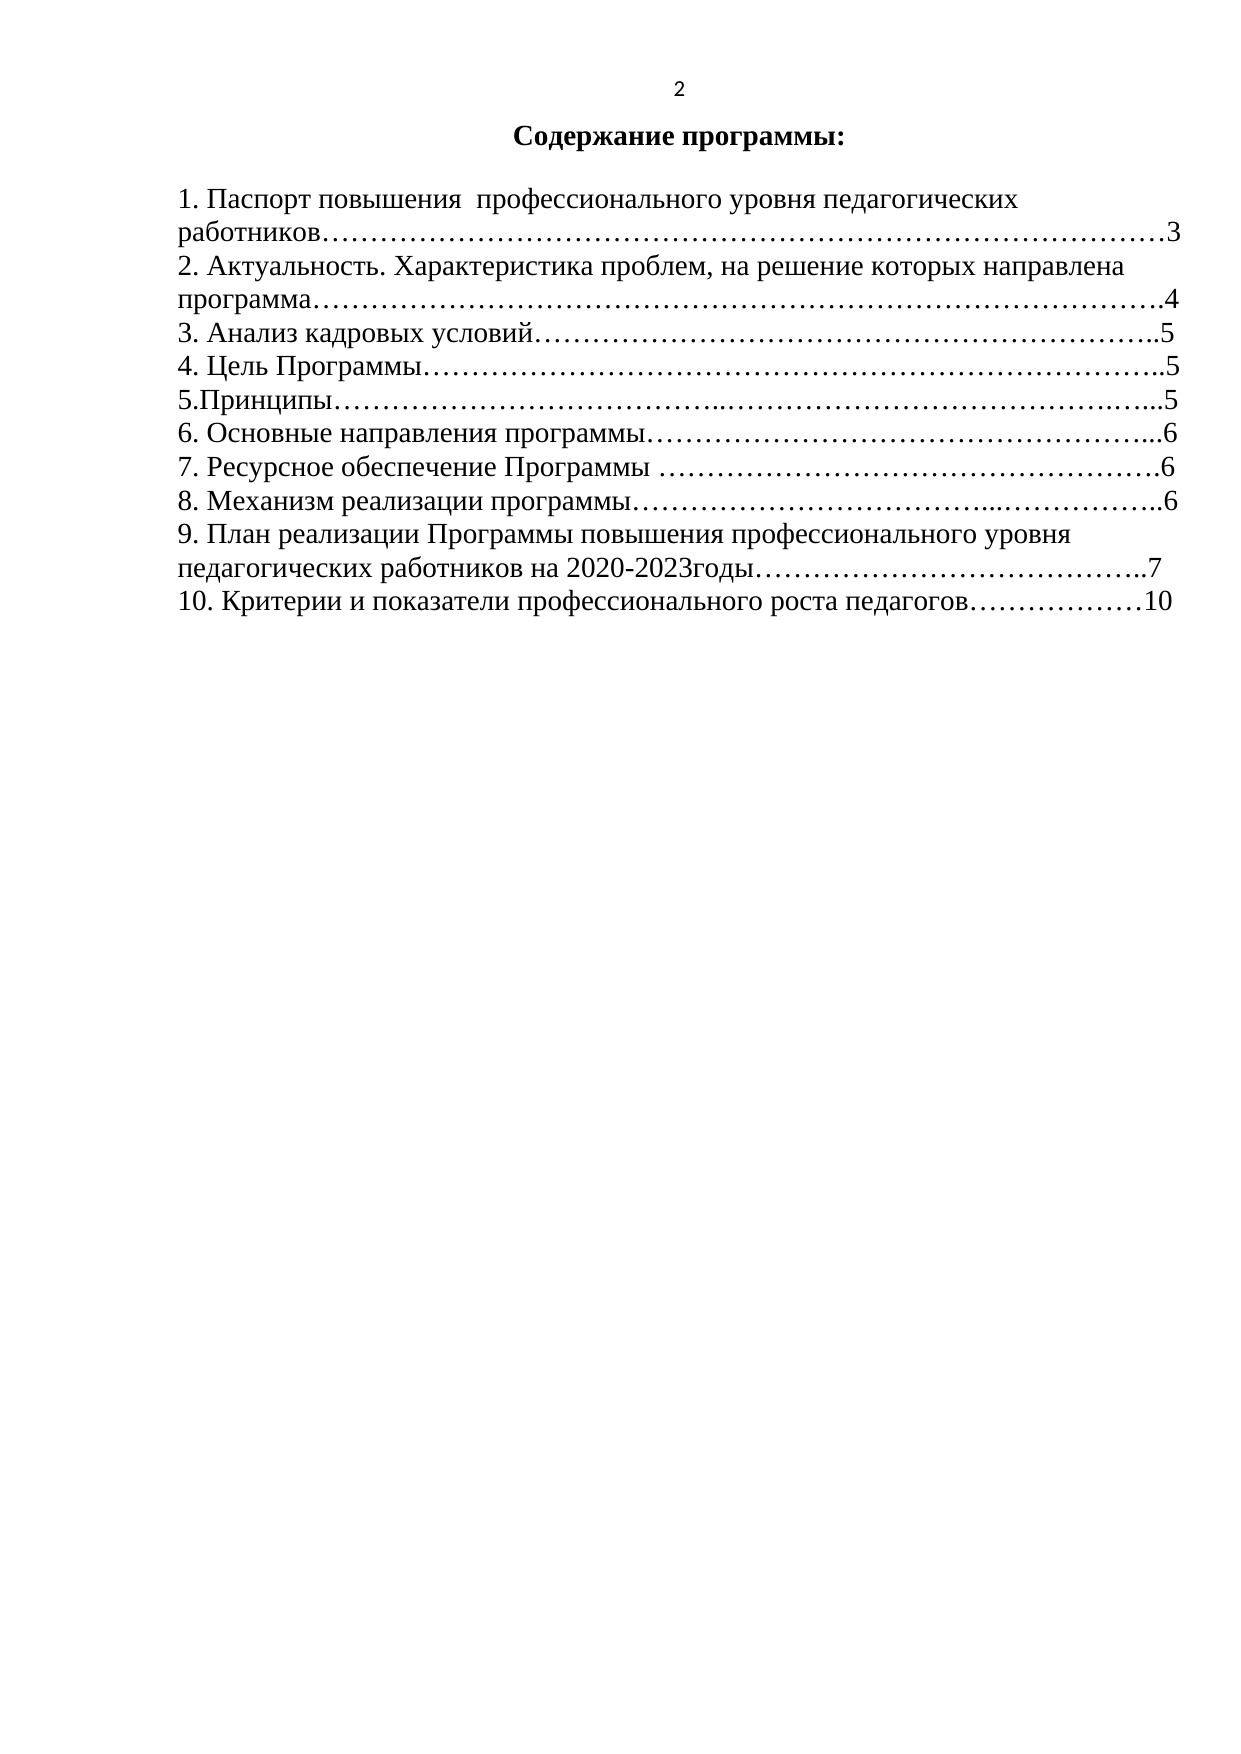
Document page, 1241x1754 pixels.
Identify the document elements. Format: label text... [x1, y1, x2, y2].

text 7. Ресурсное обеспечение Программы …………………………………………….6 [177, 449, 1181, 483]
text 1. Паспорт повышения профессионального уровня педагогических работников……………………………………………………………………………3 [177, 181, 1181, 248]
text 5.Принципы…………………………………..………………………………….…...5 [177, 382, 1181, 416]
text 8. Механизм реализации программы………………………………...……………..6 [177, 483, 1181, 516]
text 9. План реализации Программы повышения профессионального уровня педагогических работников на 2020-2023годы…………………………………..7 [177, 516, 1181, 583]
text 10. Критерии и показатели профессионального роста педагогов………………10 [177, 583, 1181, 617]
text Содержание программы: [177, 118, 1181, 152]
text 3. Анализ кадровых условий………………………………………………………..5 [177, 315, 1181, 348]
text 6. Основные направления программы……………………………………………...6 [177, 416, 1181, 449]
text 4. Цель Программы…………………………………………………………………..5 [177, 348, 1181, 382]
text 2. Актуальность. Характеристика проблем, на решение которых направлена программа…………………………………………………………………………….4 [177, 248, 1181, 315]
